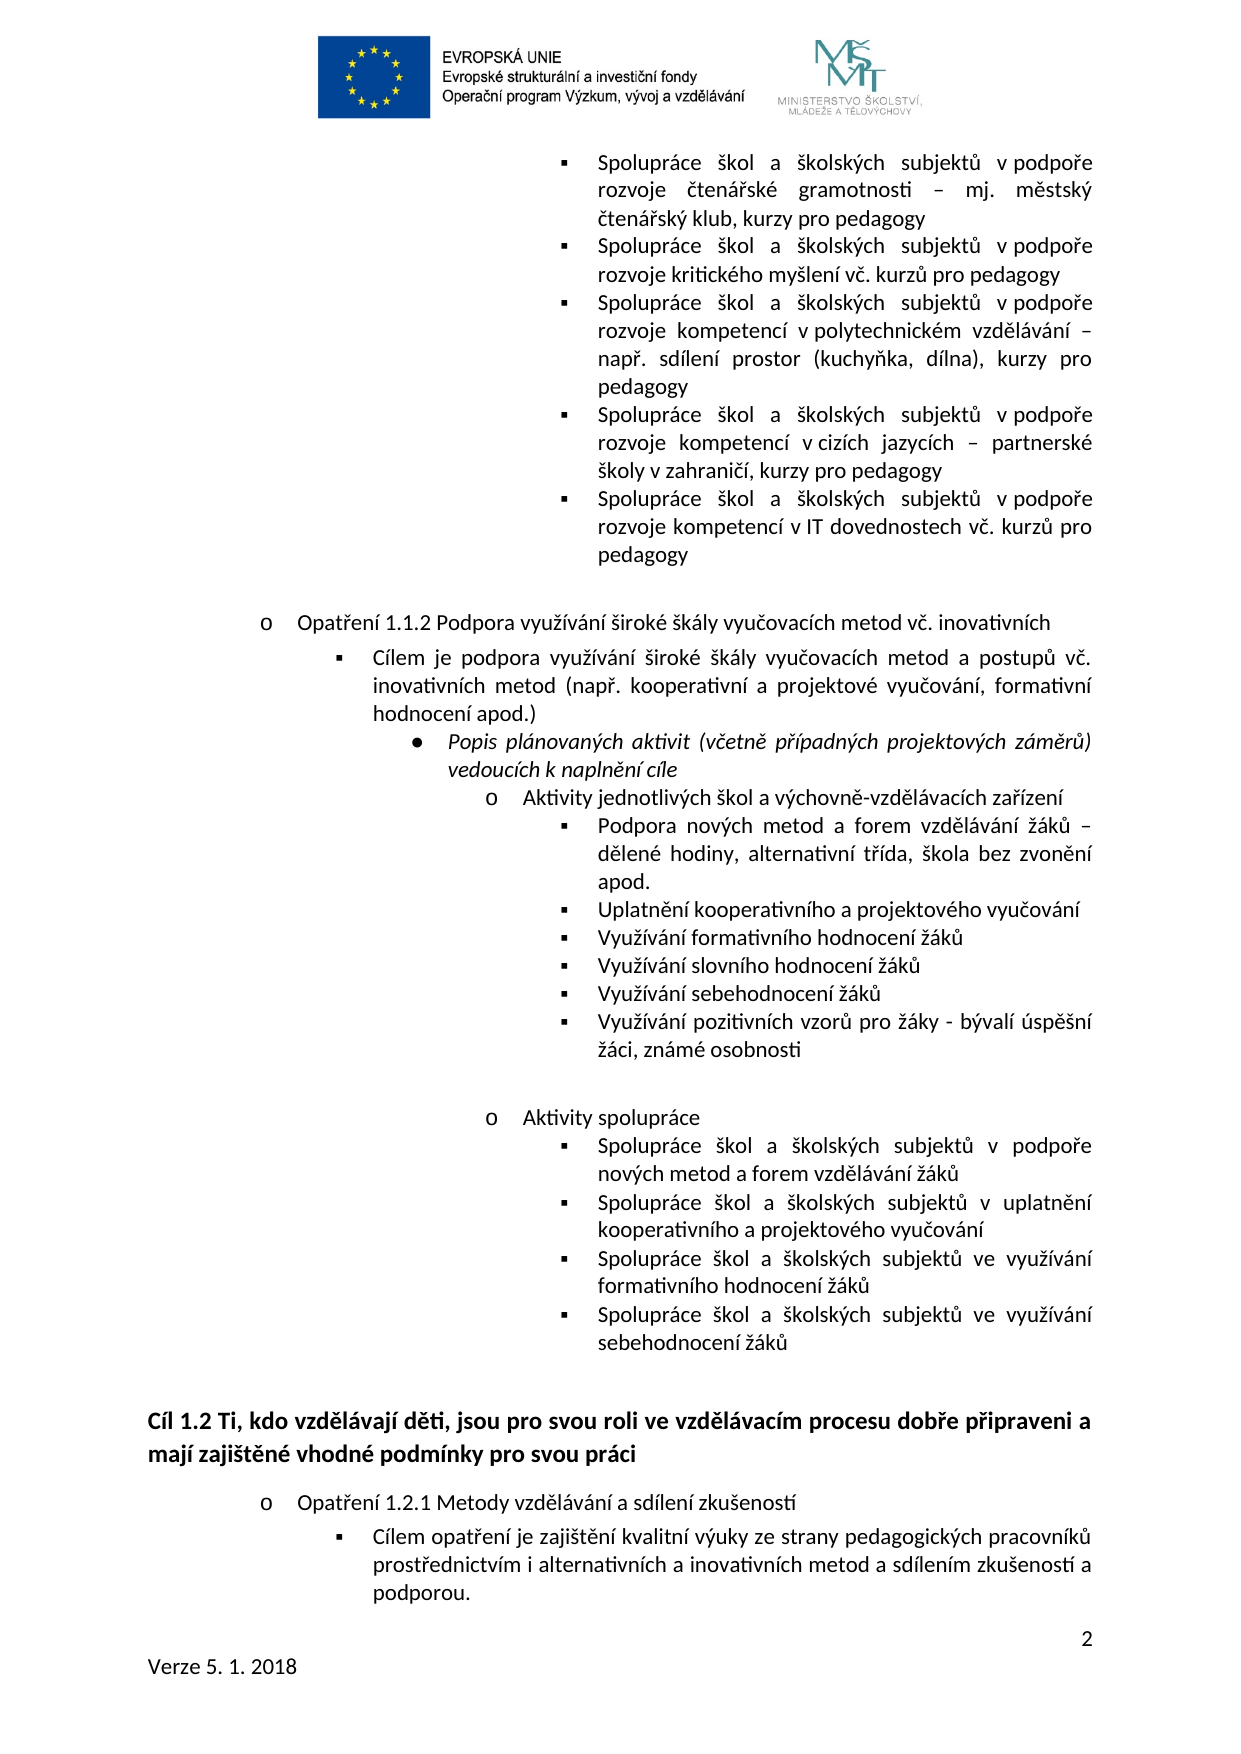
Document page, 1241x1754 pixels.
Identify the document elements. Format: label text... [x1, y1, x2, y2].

list Spolupráce škol a školských subjektů v podpoře rozvoje kompetencí v IT dovednostech vč. kurzů pro pedagogy [560, 484, 1093, 568]
list Opatření 1.2.1 Metody vzdělávání a sdílení zkušeností [260, 1488, 1093, 1516]
list Aktivity spolupráce [485, 1103, 1093, 1132]
list Využívání pozitivních vzorů pro žáky - bývalí úspěšní žáci, známé osobnosti [560, 1007, 1093, 1063]
list Spolupráce škol a školských subjektů v podpoře rozvoje kritického myšlení vč. kurzů pro pedagogy [560, 232, 1093, 288]
list Cílem opatření je zajištění kvalitní výuky ze strany pedagogických pracovníků prostřednictvím i alternativních a inovativních metod a sdílením zkušeností a podporou. [335, 1522, 1093, 1606]
list Podpora nových metod a forem vzdělávání žáků – dělené hodiny, alternativní třída, škola bez zvonění apod. [560, 811, 1093, 895]
list Spolupráce škol a školských subjektů v podpoře rozvoje kompetencí v cizích jazycích – partnerské školy v zahraničí, kurzy pro pedagogy [560, 400, 1093, 484]
list Spolupráce škol a školských subjektů ve využívání sebehodnocení žáků [560, 1300, 1093, 1356]
text Cíl 1.2 Ti, kdo vzdělávají děti, jsou pro svou roli ve vzdělávacím procesu dobře připraveni a mají zajištěné vhodné podmínky pro svou práci [148, 1405, 1093, 1469]
list Spolupráce škol a školských subjektů v uplatnění kooperativního a projektového vyučování [560, 1188, 1093, 1244]
list Spolupráce škol a školských subjektů v podpoře rozvoje čtenářské gramotnosti – mj. městský čtenářský klub, kurzy pro pedagogy [560, 148, 1093, 232]
list Popis plánovaných aktivit (včetně případných projektových záměrů) vedoucích k naplnění cíle [410, 727, 1093, 783]
list Spolupráce škol a školských subjektů v podpoře nových metod a forem vzdělávání žáků [560, 1132, 1093, 1188]
list Využívání formativního hodnocení žáků [560, 923, 1093, 951]
picture [280, 24, 959, 135]
list Využívání slovního hodnocení žáků [560, 951, 1093, 979]
list Spolupráce škol a školských subjektů v podpoře rozvoje kompetencí v polytechnickém vzdělávání – např. sdílení prostor (kuchyňka, dílna), kurzy pro pedagogy [560, 288, 1093, 400]
list Spolupráce škol a školských subjektů ve využívání formativního hodnocení žáků [560, 1244, 1093, 1300]
list Aktivity jednotlivých škol a výchovně-vzdělávacích zařízení [485, 783, 1093, 811]
list Opatření 1.1.2 Podpora využívání široké škály vyučovacích metod vč. inovativních [260, 608, 1093, 636]
list Využívání sebehodnocení žáků [560, 979, 1093, 1007]
list Uplatnění kooperativního a projektového vyučování [560, 895, 1093, 923]
list Cílem je podpora využívání široké škály vyučovacích metod a postupů vč. inovativních metod (např. kooperativní a projektové vyučování, formativní hodnocení apod.) [335, 643, 1093, 727]
